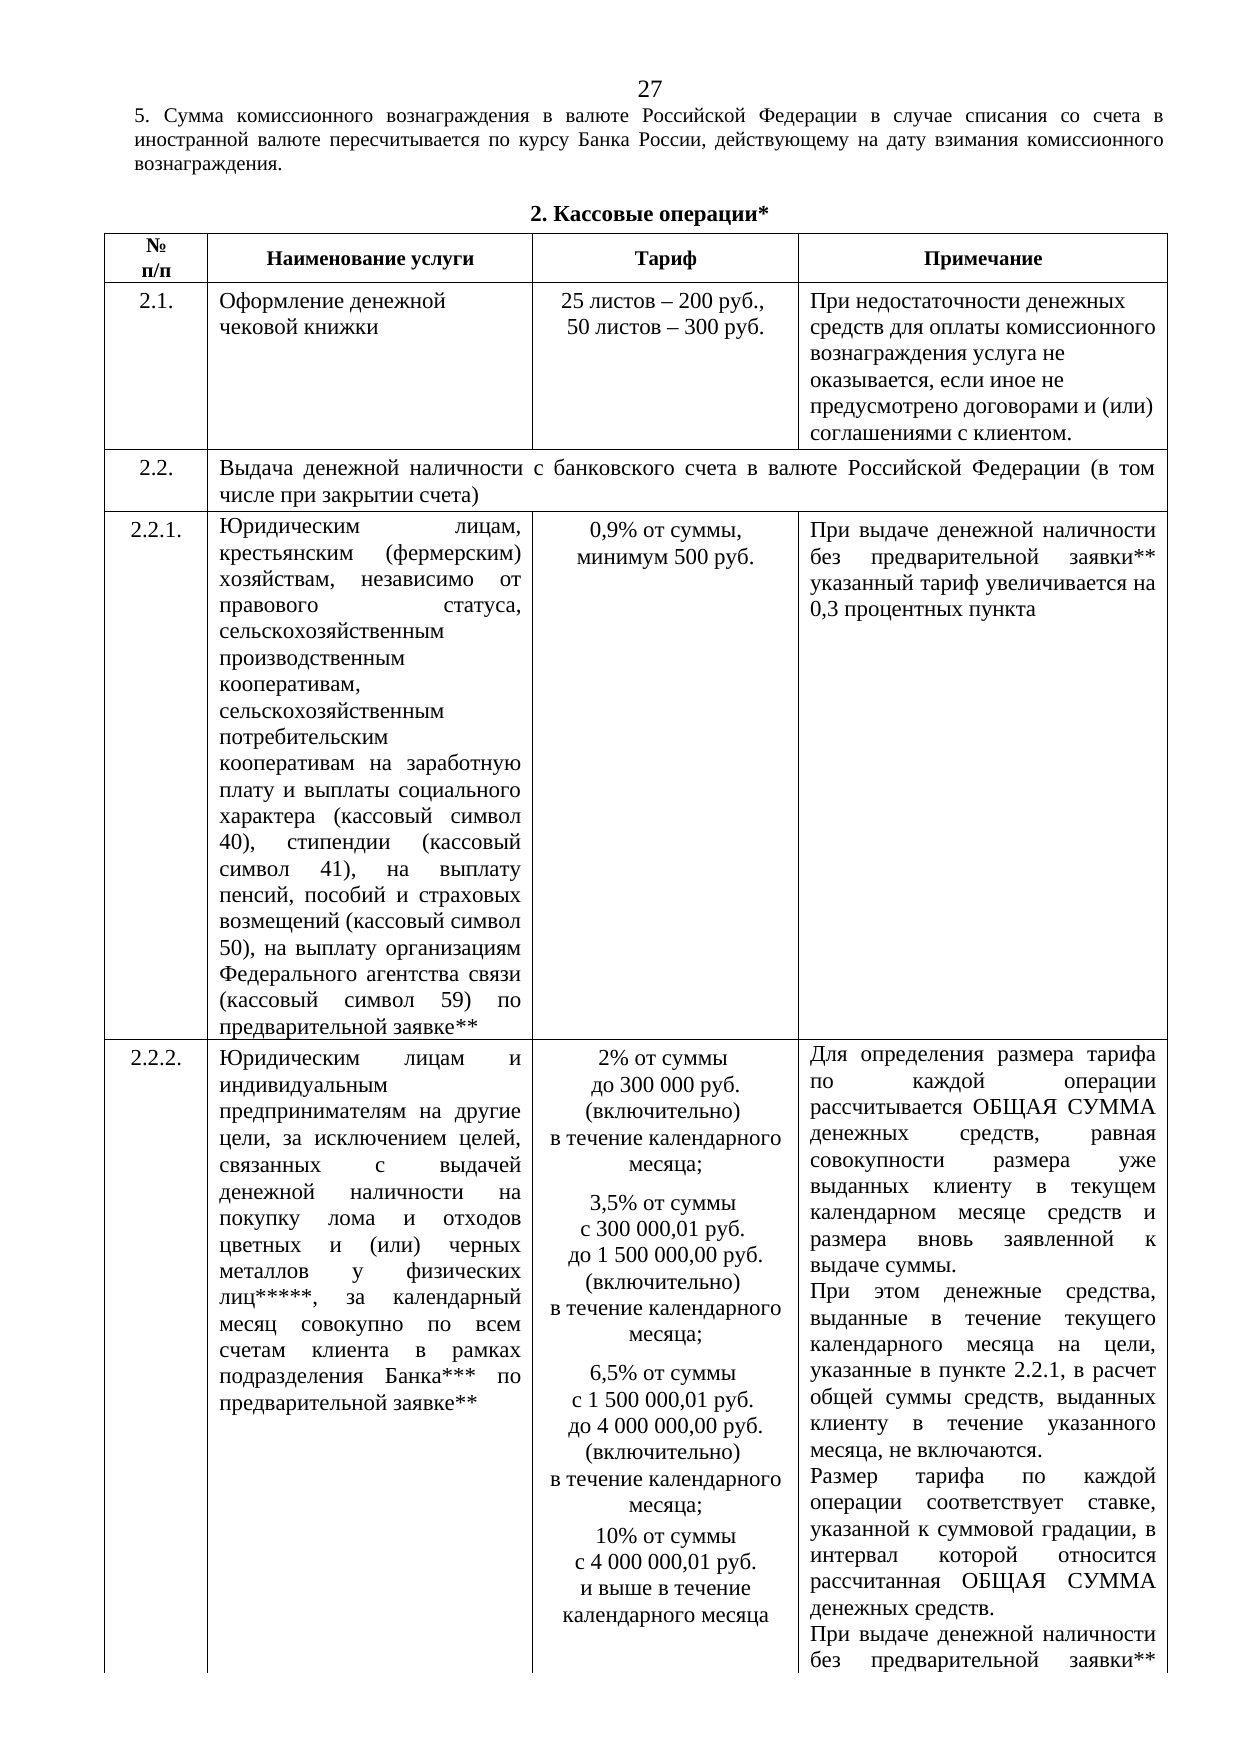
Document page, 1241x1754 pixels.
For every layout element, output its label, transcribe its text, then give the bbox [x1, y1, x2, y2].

table_header Примечание [799, 234, 1167, 282]
table_cell 2.2.1. [105, 512, 207, 1039]
table_cell 2.2. [105, 450, 207, 511]
table_cell 2.2.2. [105, 1040, 207, 1673]
table_cell Оформление денежной чековой книжки [208, 283, 532, 449]
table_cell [799, 1040, 1167, 1673]
text 5. Сумма комиссионного вознаграждения в валюте Российской Федерации в случае списания со счета в иностранной валюте пересчитывается по курсу Банка России, действующему на дату взимания комиссионного вознаграждения. [134, 103, 1165, 175]
table_cell 0,9% от суммы, минимум 500 руб. [533, 512, 798, 1039]
table_header № п/п [105, 234, 207, 282]
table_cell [208, 1040, 532, 1673]
table_cell Юридическим лицам, крестьянским (фермерским) хозяйствам, независимо от правового статуса, сельскохозяйственным производственным кооперативам, сельскохозяйственным потребительским кооперативам на заработную плату и выплаты социального характера (кассовый символ 40), стипендии (кассовый символ 41), на выплату пенсий, пособий и страховых возмещений (кассовый символ 50), на выплату организациям Федерального агентства связи (кассовый символ 59) по предварительной заявке** [208, 512, 532, 1039]
table_cell 2.1. [105, 283, 207, 449]
text 2. Кассовые операции* [134, 200, 1165, 226]
table_cell При выдаче денежной наличности без предварительной заявки** указанный тариф увеличивается на 0,3 процентных пункта [799, 512, 1167, 1039]
table_cell 25 листов – 200 руб., 50 листов – 300 руб. [533, 283, 798, 449]
table_header Тариф [533, 234, 798, 282]
table_header Наименование услуги [208, 234, 532, 282]
table_cell Выдача денежной наличности с банковского счета в валюте Российской Федерации (в том числе при закрытии счета) [208, 450, 1167, 511]
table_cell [533, 1040, 798, 1673]
table_cell При недостаточности денежных средств для оплаты комиссионного вознаграждения услуга не оказывается, если иное не предусмотрено договорами и (или) соглашениями с клиентом. [799, 283, 1167, 449]
